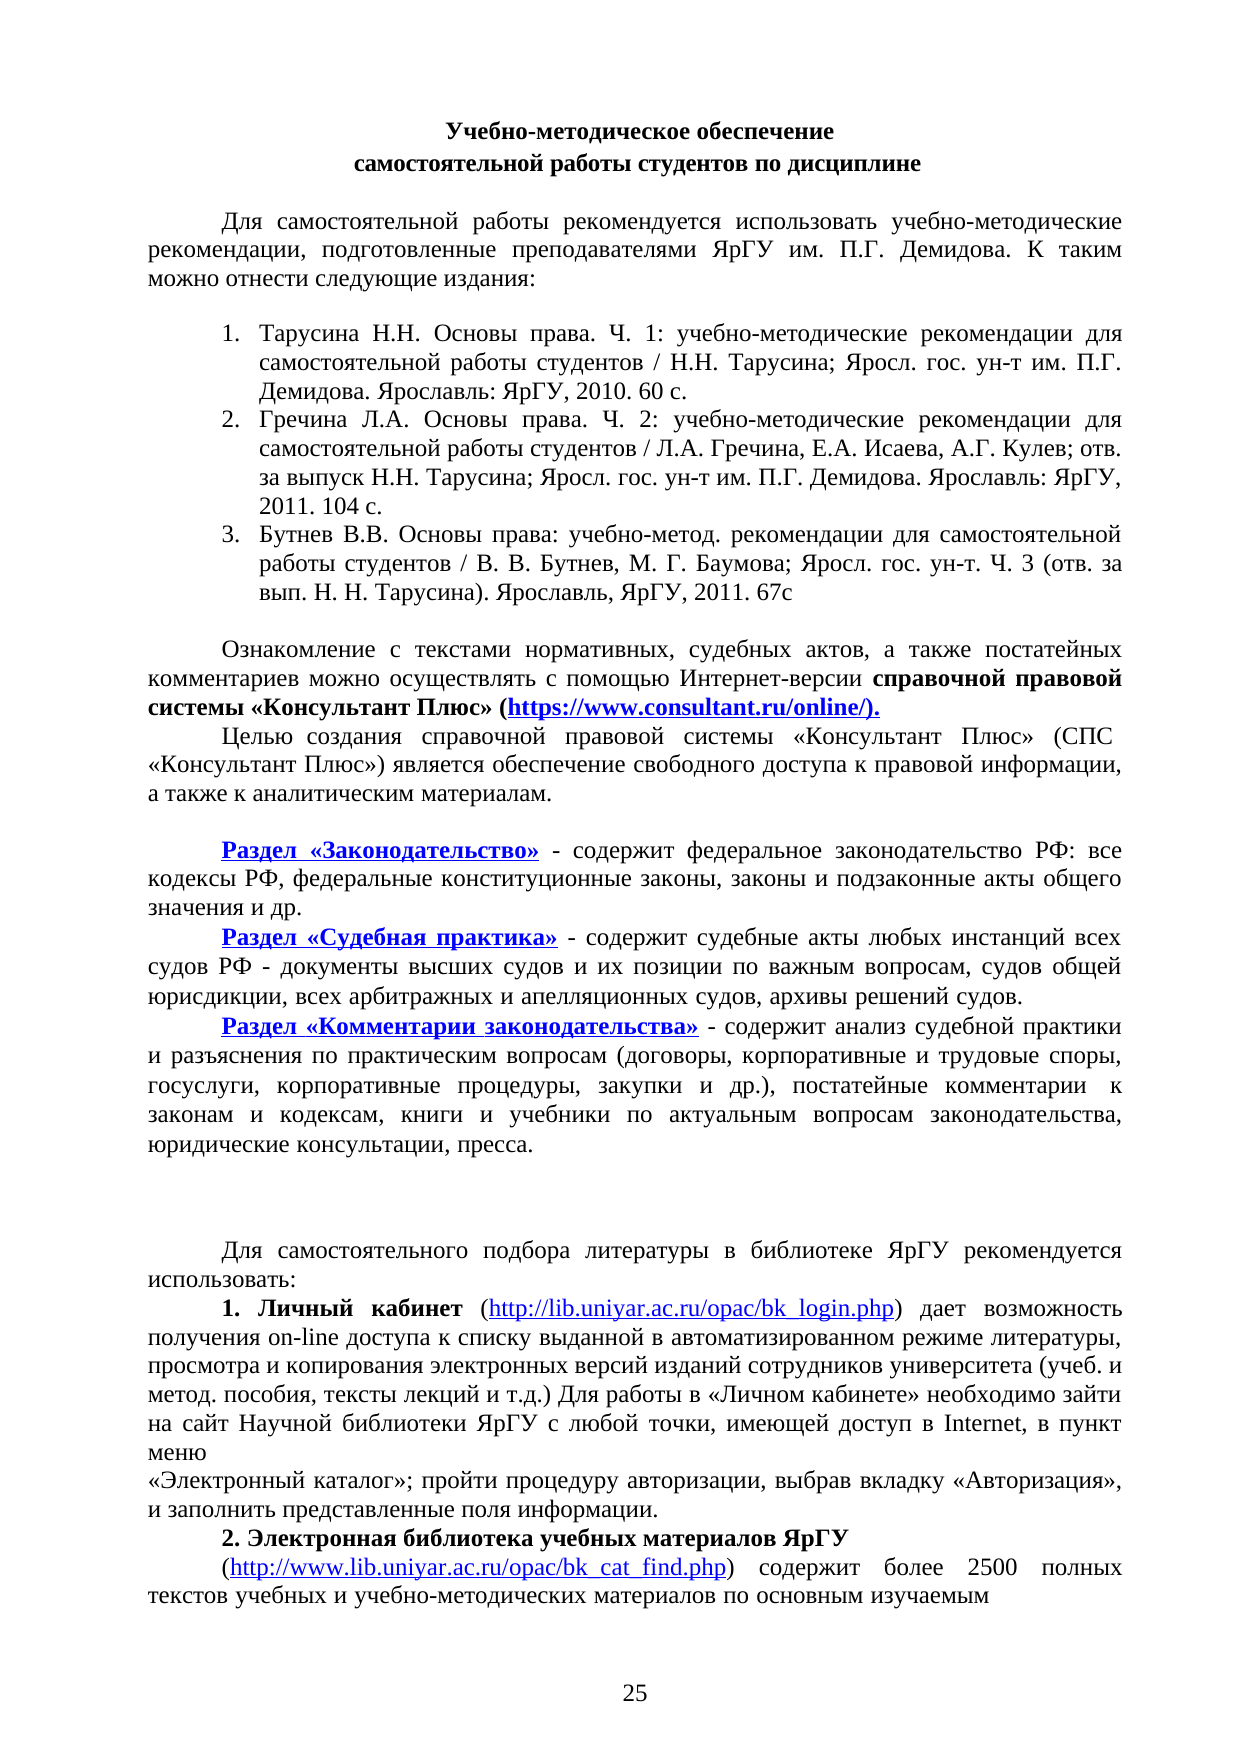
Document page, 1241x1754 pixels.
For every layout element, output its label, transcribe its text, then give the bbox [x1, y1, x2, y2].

text «Консультант Плюс») является обеспечение свободного доступа к правовой информации, а также к аналитическим материалам. [148, 749, 1122, 807]
list Личный кабинет (http://lib.uniyar.ac.ru/opac/bk_login.php) дает возможность получения on-line доступа к списку выданной в автоматизированном режиме литературы, просмотра и копирования электронных версий изданий сотрудников университета (учеб. и метод. пособия, тексты лекций и т.д.) Для работы в «Личном кабинете» необходимо зайти на сайт Научной библиотеки ЯрГУ с любой точки, имеющей доступ в Internet, в пункт меню [148, 1293, 1122, 1466]
list Гречина Л.А. Основы права. Ч. 2: учебно-методические рекомендации для самостоятельной работы студентов / Л.А. Гречина, Е.А. Исаева, А.Г. Кулев; отв. за выпуск Н.Н. Тарусина; Яросл. гос. ун-т им. П.Г. Демидова. Ярославль: ЯрГУ, 2011. 104 с. [221, 404, 1122, 519]
text Целью создания справочной правовой системы «Консультант Плюс» (СПС [221, 721, 1205, 749]
text Для самостоятельной работы рекомендуется использовать учебно-методические рекомендации, подготовленные преподавателями ЯрГУ им. П.Г. Демидова. К таким можно отнести следующие издания: [148, 206, 1122, 292]
list Тарусина Н.Н. Основы права. Ч. 1: учебно-методические рекомендации для самостоятельной работы студентов / Н.Н. Тарусина; Яросл. гос. ун-т им. П.Г. Демидова. Ярославль: ЯрГУ, 2010. 60 с. [221, 318, 1122, 404]
text «Электронный каталог»; пройти процедуру авторизации, выбрав вкладку «Авторизация», и заполнить представленные поля информации. [148, 1466, 1122, 1523]
text Учебно-методическое обеспечение самостоятельной работы студентов по дисциплине [353, 116, 987, 177]
text Ознакомление с текстами нормативных, судебных актов, а также постатейных комментариев можно осуществлять с помощью Интернет-версии справочной правовой системы «Консультант Плюс» (https://www.consultant.ru/online/). [148, 634, 1122, 721]
text Раздел «Законодательство» - содержит федеральное законодательство РФ: все кодексы РФ, федеральные конституционные законы, законы и подзаконные акты общего значения и др. [148, 835, 1122, 921]
list Электронная библиотека учебных материалов ЯрГУ [221, 1523, 1205, 1552]
text 25 [250, 1678, 1020, 1707]
text Раздел «Комментарии законодательства» - содержит анализ судебной практики и разъяснения по практическим вопросам (договоры, корпоративные и трудовые споры, госуслуги, корпоративные процедуры, закупки и др.), постатейные комментарии к законам и кодексам, книги и учебники по актуальным вопросам законодательства, юридические консультации, пресса. [148, 1011, 1122, 1158]
text (http://www.lib.uniyar.ac.ru/opac/bk_cat_find.php) содержит более 2500 полных текстов учебных и учебно-методических материалов по основным изучаемым [148, 1552, 1122, 1609]
text Раздел «Судебная практика» - содержит судебные акты любых инстанций всех судов РФ - документы высших судов и их позиции по важным вопросам, судов общей юрисдикции, всех арбитражных и апелляционных судов, архивы решений судов. [148, 922, 1122, 1010]
text Для самостоятельного подбора литературы в библиотеке ЯрГУ рекомендуется использовать: [148, 1236, 1122, 1293]
list Бутнев В.В. Основы права: учебно-метод. рекомендации для самостоятельной работы студентов / В. В. Бутнев, М. Г. Баумова; Яросл. гос. ун-т. Ч. 3 (отв. за вып. Н. Н. Тарусина). Ярославль, ЯрГУ, 2011. 67c [221, 519, 1122, 606]
